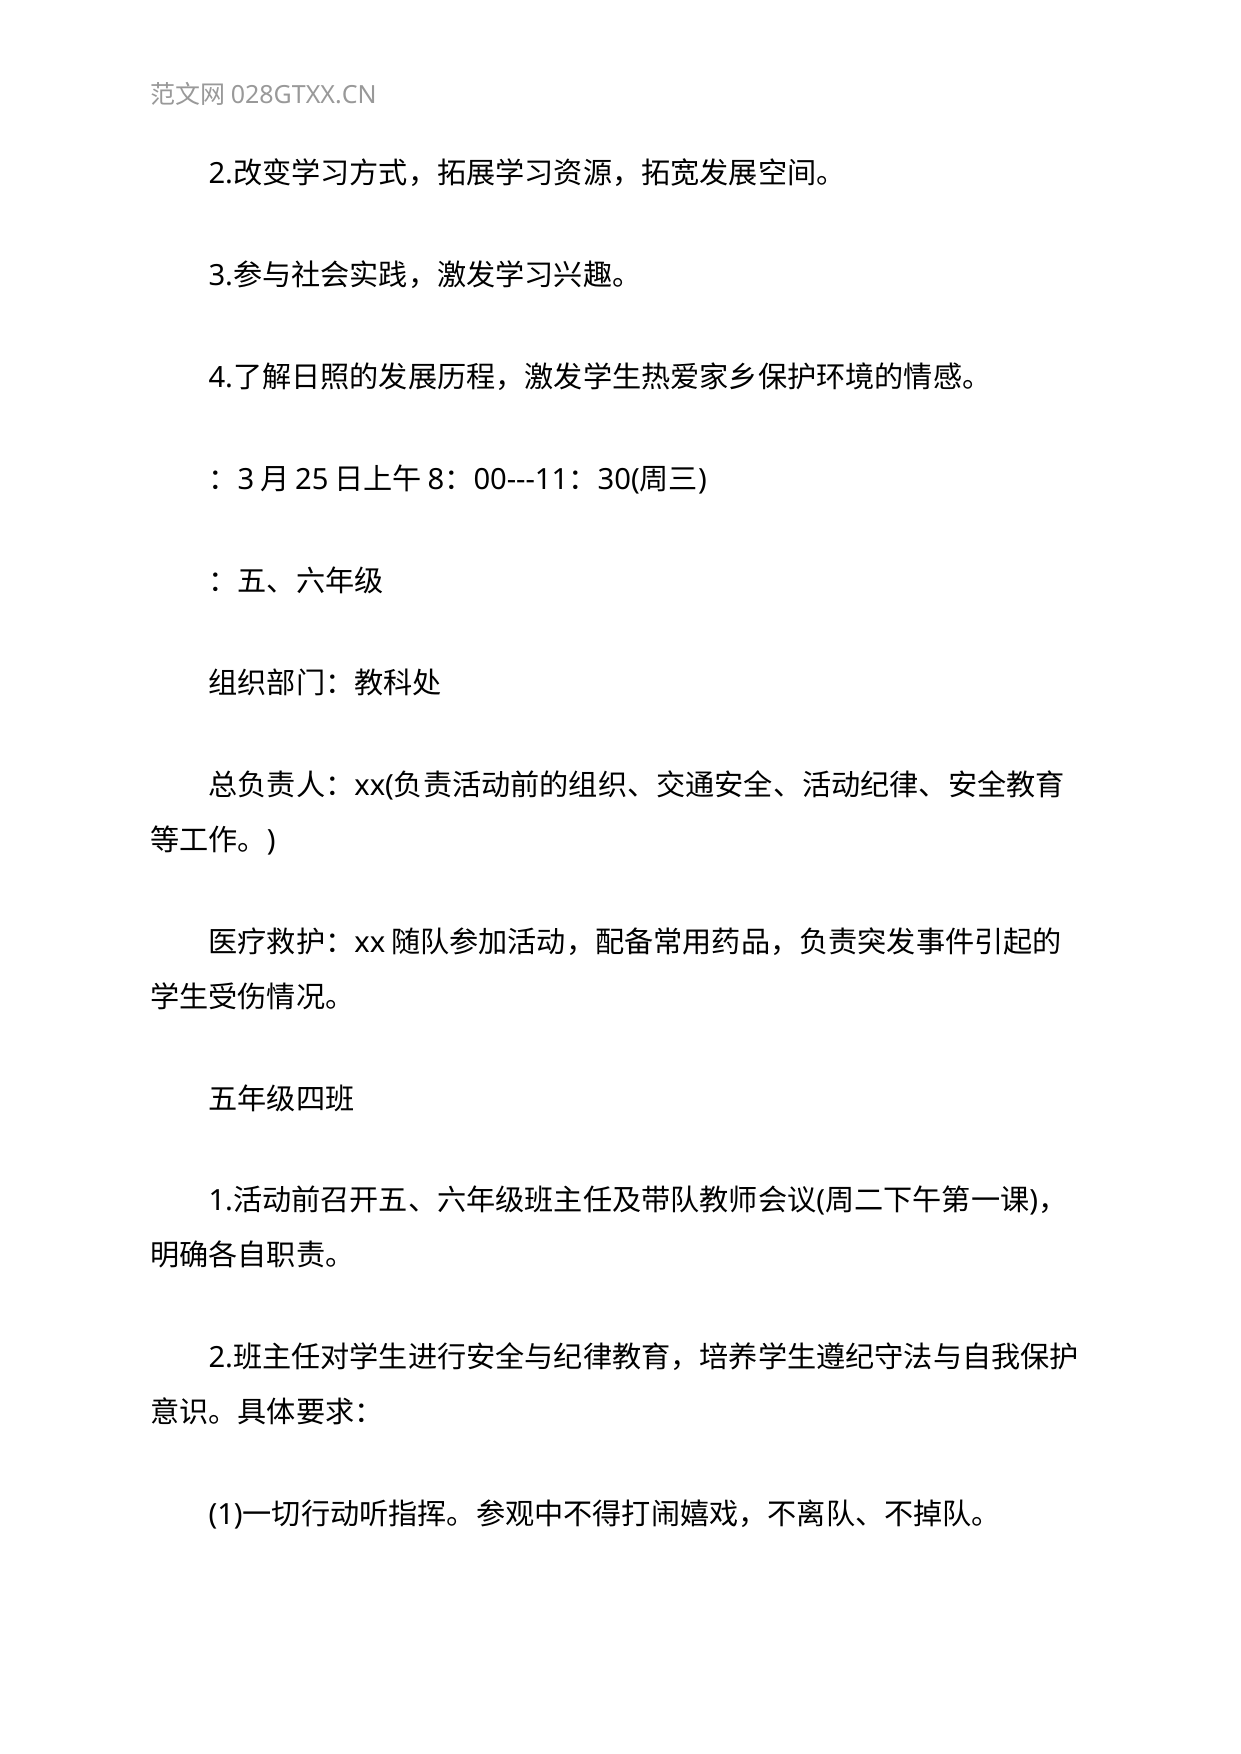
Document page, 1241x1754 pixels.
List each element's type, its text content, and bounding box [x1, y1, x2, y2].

text 4.了解日照的发展历程，激发学生热爱家乡保护环境的情感。 [150, 354, 1090, 396]
text 组织部门：教科处 [150, 660, 1090, 702]
text 1.活动前召开五、六年级班主任及带队教师会议(周二下午第一课)，明确各自职责。 [150, 1177, 1090, 1274]
text ：五、六年级 [150, 558, 1090, 600]
text 3.参与社会实践，激发学习兴趣。 [150, 252, 1090, 294]
text ：3月25日上午8：00---11：30(周三) [150, 456, 1090, 498]
text 2.改变学习方式，拓展学习资源，拓宽发展空间。 [150, 150, 1090, 192]
text 2.班主任对学生进行安全与纪律教育，培养学生遵纪守法与自我保护意识。具体要求： [150, 1334, 1090, 1431]
text 五年级四班 [150, 1075, 1090, 1117]
text (1)一切行动听指挥。参观中不得打闹嬉戏，不离队、不掉队。 [150, 1491, 1090, 1533]
text 医疗救护：xx随队参加活动，配备常用药品，负责突发事件引起的学生受伤情况。 [150, 918, 1090, 1016]
text 总负责人：xx(负责活动前的组织、交通安全、活动纪律、安全教育等工作。) [150, 761, 1090, 859]
